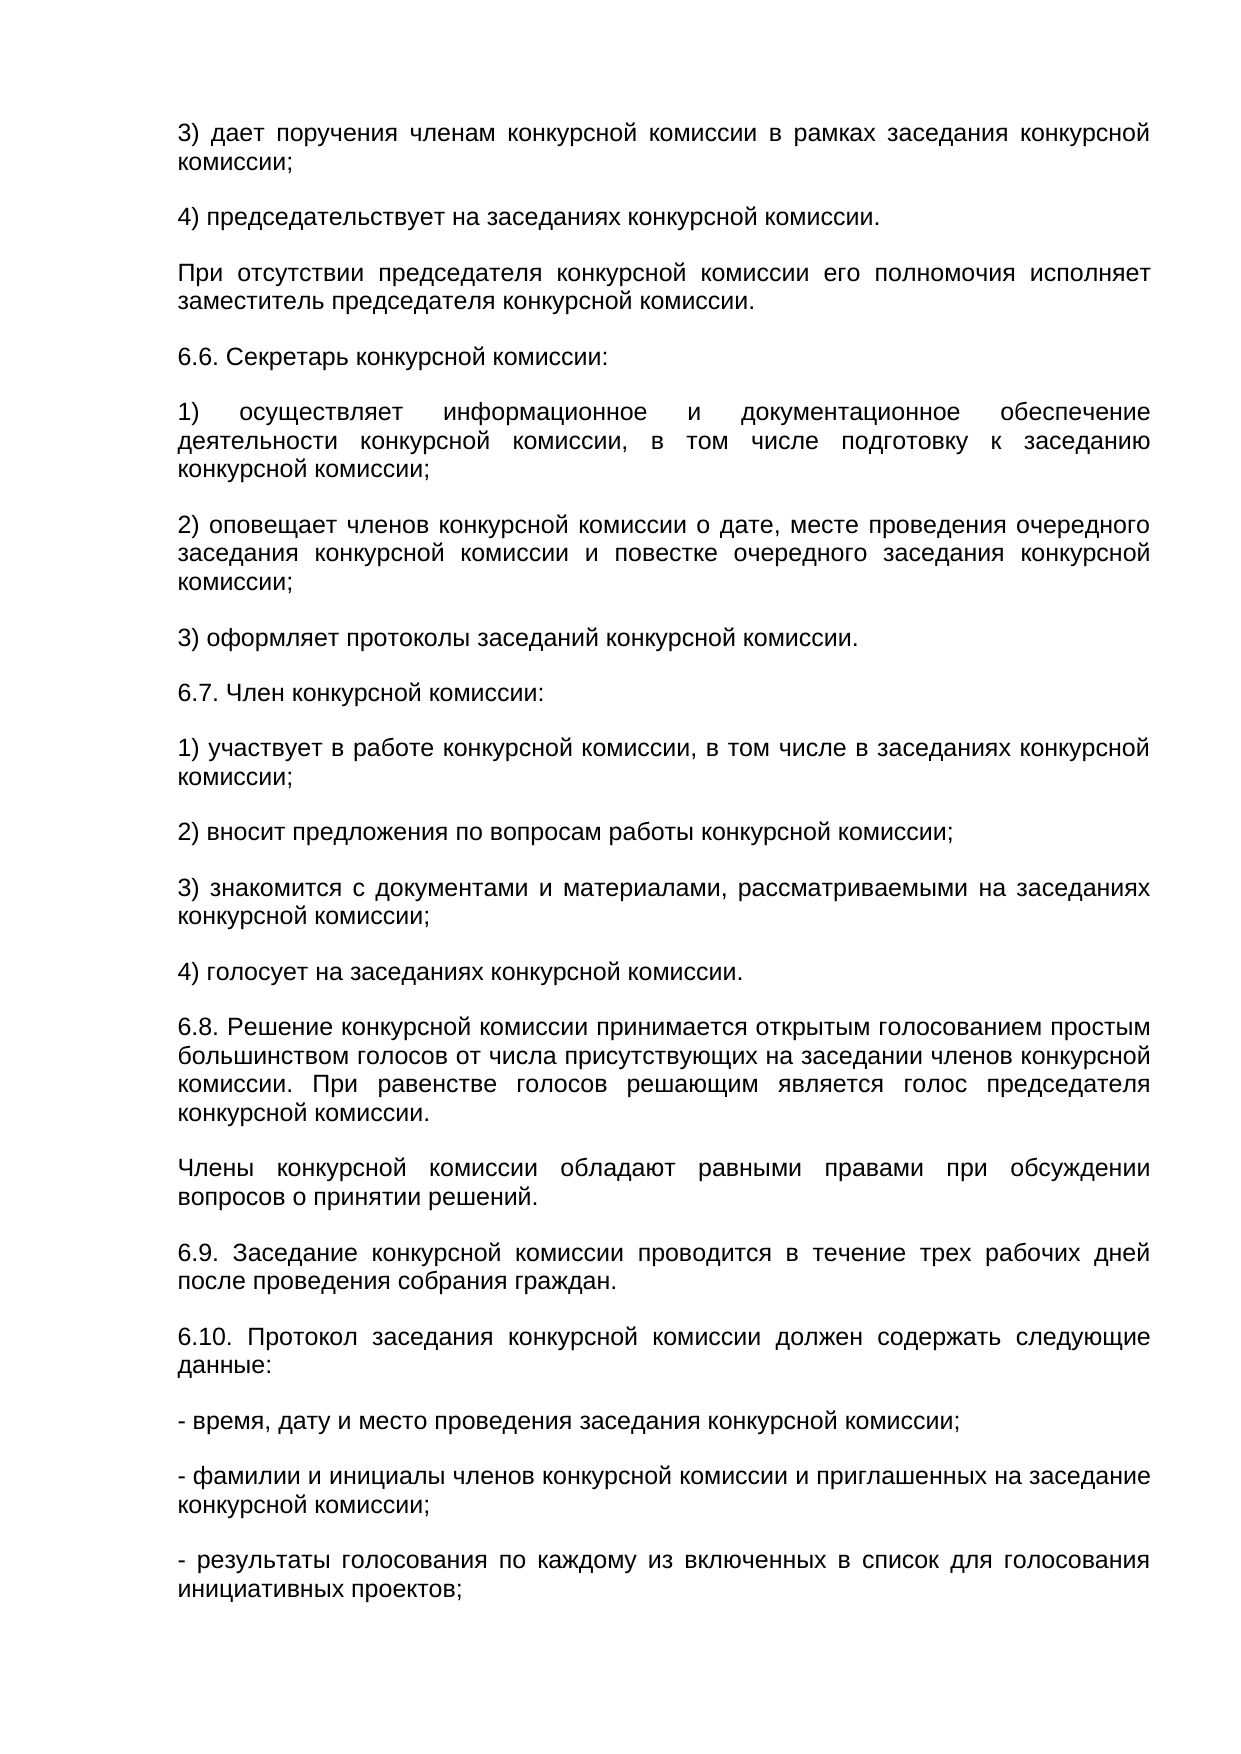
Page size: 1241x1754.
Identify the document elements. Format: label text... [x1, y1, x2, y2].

text 3) знакомится с документами и материалами, рассматриваемыми на заседаниях конкурсной комиссии; [177, 872, 1152, 930]
text 6.10. Протокол заседания конкурсной комиссии должен содержать следующие данные: [177, 1322, 1152, 1379]
text 4) председательствует на заседаниях конкурсной комиссии. [177, 202, 1152, 231]
text - время, дату и место проведения заседания конкурсной комиссии; [177, 1406, 1152, 1434]
text Члены конкурсной комиссии обладают равными правами при обсуждении вопросов о принятии решений. [177, 1153, 1152, 1211]
text 4) голосует на заседаниях конкурсной комиссии. [177, 957, 1152, 985]
text 3) оформляет протоколы заседаний конкурсной комиссии. [177, 622, 1152, 651]
text - фамилии и инициалы членов конкурсной комиссии и приглашенных на заседание конкурсной комиссии; [177, 1461, 1152, 1518]
text 2) оповещает членов конкурсной комиссии о дате, месте проведения очередного заседания конкурсной комиссии и повестке очередного заседания конкурсной комиссии; [177, 510, 1152, 596]
text 1) участвует в работе конкурсной комиссии, в том числе в заседаниях конкурсной комиссии; [177, 733, 1152, 791]
text 6.6. Секретарь конкурсной комиссии: [177, 342, 1152, 370]
text 6.8. Решение конкурсной комиссии принимается открытым голосованием простым большинством голосов от числа присутствующих на заседании членов конкурсной комиссии. При равенстве голосов решающим является голос председателя конкурсной комиссии. [177, 1012, 1152, 1127]
text При отсутствии председателя конкурсной комиссии его полномочия исполняет заместитель председателя конкурсной комиссии. [177, 257, 1152, 315]
text 1) осуществляет информационное и документационное обеспечение деятельности конкурсной комиссии, в том числе подготовку к заседанию конкурсной комиссии; [177, 397, 1152, 483]
text 6.9. Заседание конкурсной комиссии проводится в течение трех рабочих дней после проведения собрания граждан. [177, 1237, 1152, 1295]
text 3) дает поручения членам конкурсной комиссии в рамках заседания конкурсной комиссии; [177, 118, 1152, 176]
text 2) вносит предложения по вопросам работы конкурсной комиссии; [177, 817, 1152, 846]
text - результаты голосования по каждому из включенных в список для голосования инициативных проектов; [177, 1545, 1152, 1602]
text 6.7. Член конкурсной комиссии: [177, 678, 1152, 707]
